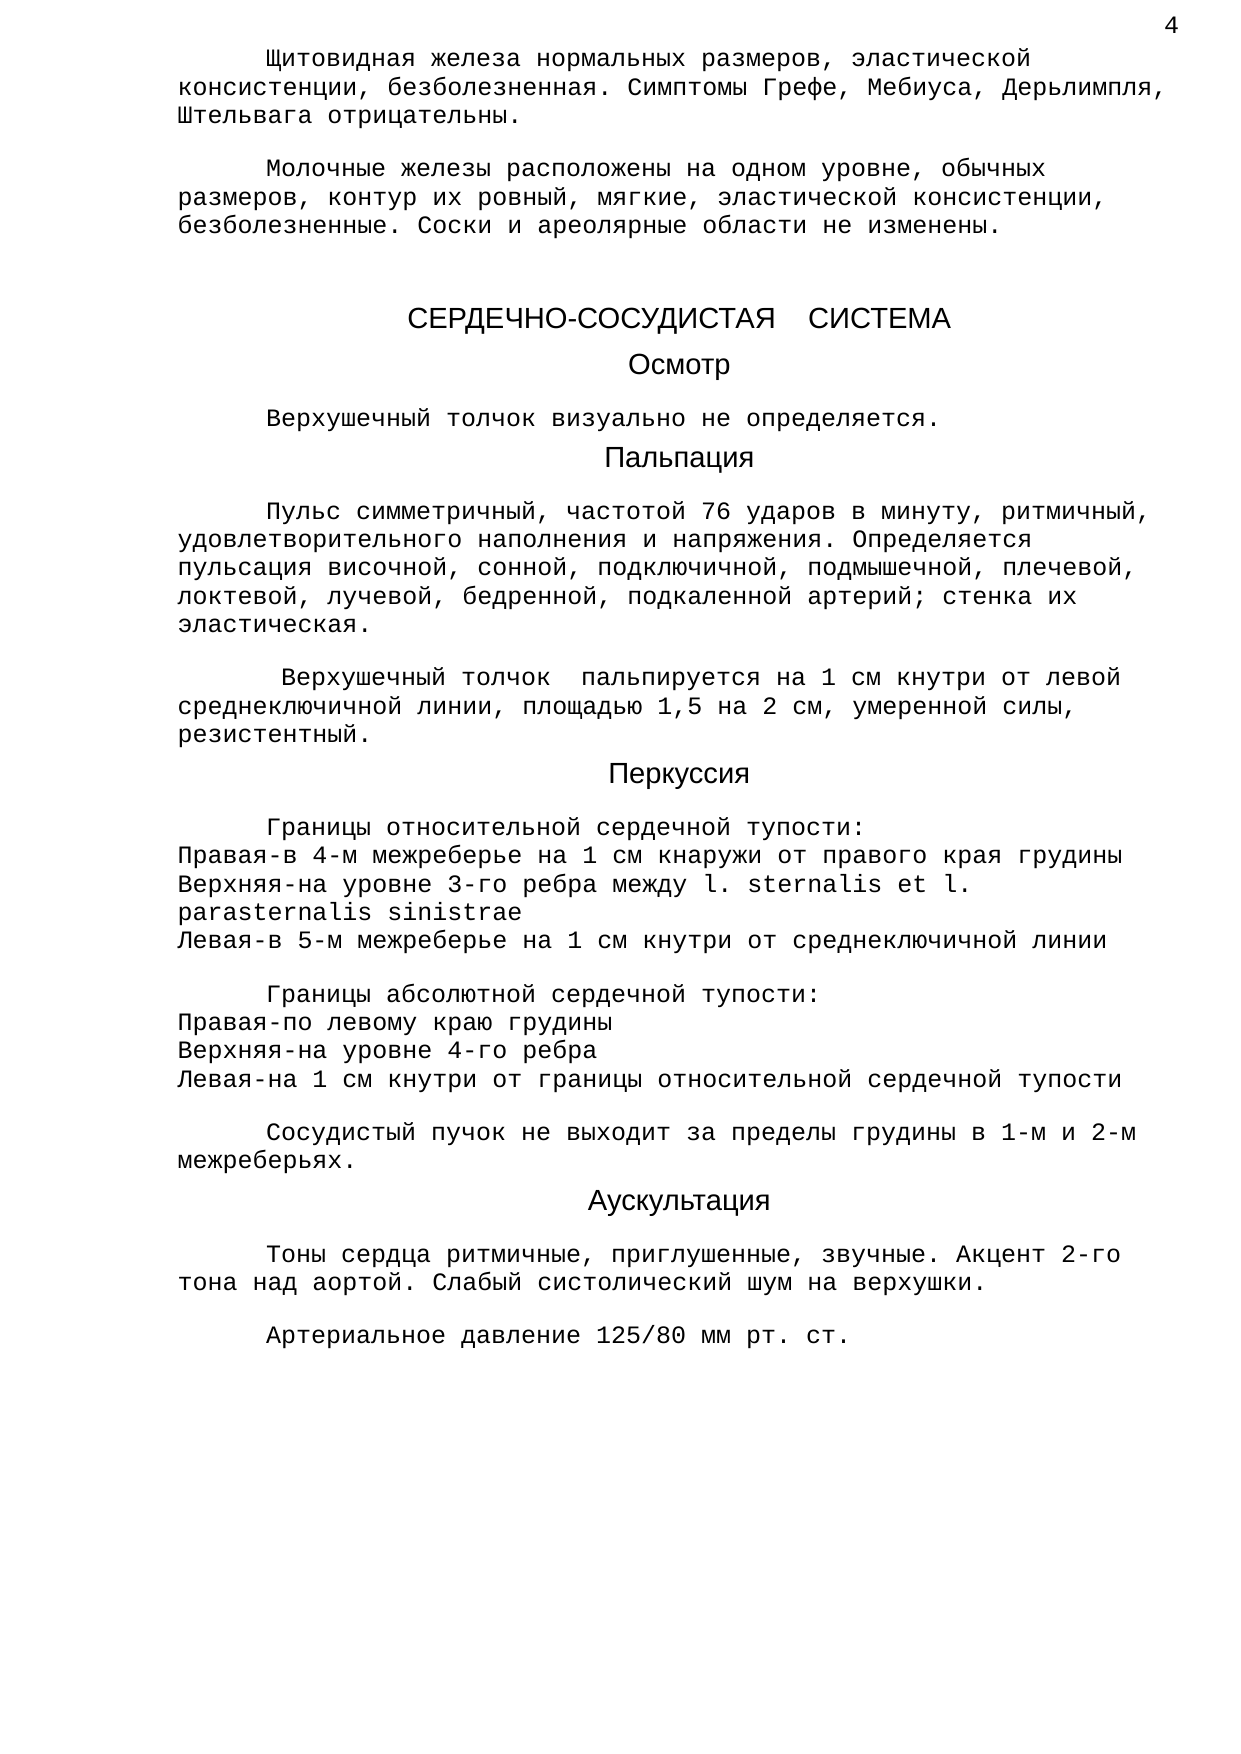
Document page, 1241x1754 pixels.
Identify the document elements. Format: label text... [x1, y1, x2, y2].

subtitle Границы абсолютной сердечной тупости: Правая-по левому краю грудины Верхняя-на уровне 4-го ребра Левая-на 1 см кнутри от границы относительной сердечной тупости [177, 981, 1181, 1095]
subtitle СЕРДЕЧНО-СОСУДИСТАЯ СИСТЕМА [177, 301, 1181, 334]
subtitle Верхушечный толчок визуально не определяется. [177, 405, 1181, 433]
subtitle Осмотр [177, 347, 1181, 380]
subtitle Молочные железы расположены на одном уровне, обычных размеров, контур их ровный, мягкие, эластической консистенции, безболезненные. Соски и ареолярные области не изменены. [177, 156, 1181, 241]
subtitle Границы относительной сердечной тупости: Правая-в 4-м межреберье на 1 см кнаружи от правого края грудины Верхняя-на уровне 3-го ребра между l. sternalis et l. parasternalis sinistrae Левая-в 5-м межреберье на 1 см кнутри от среднеключичной линии [177, 815, 1181, 956]
subtitle Щитовидная железа нормальных размеров, эластической консистенции, безболезненная. Симптомы Грефе, Мебиуса, Дерьлимпля, Штельвага отрицательны. [177, 46, 1181, 131]
subtitle Верхушечный толчок пальпируется на 1 см кнутри от левой среднеключичной линии, площадью 1,5 на 2 см, умеренной силы, резистентный. [177, 665, 1181, 750]
subtitle Сосудистый пучок не выходит за пределы грудины в 1-м и 2-м межреберьях. [177, 1120, 1181, 1176]
subtitle Перкуссия [177, 756, 1181, 790]
subtitle Пульс симметричный, частотой 76 ударов в минуту, ритмичный, удовлетворительного наполнения и напряжения. Определяется пульсация височной, сонной, подключичной, подмышечной, плечевой, локтевой, лучевой, бедренной, подкаленной артерий; стенка их эластическая. [177, 498, 1181, 640]
subtitle Аускультация [177, 1183, 1181, 1216]
subtitle Пальпация [177, 440, 1181, 473]
subtitle Артериальное давление 125/80 мм рт. ст. [177, 1323, 1181, 1351]
subtitle Тоны сердца ритмичные, приглушенные, звучные. Акцент 2-го тона над аортой. Слабый систолический шум на верхушки. [177, 1241, 1181, 1298]
